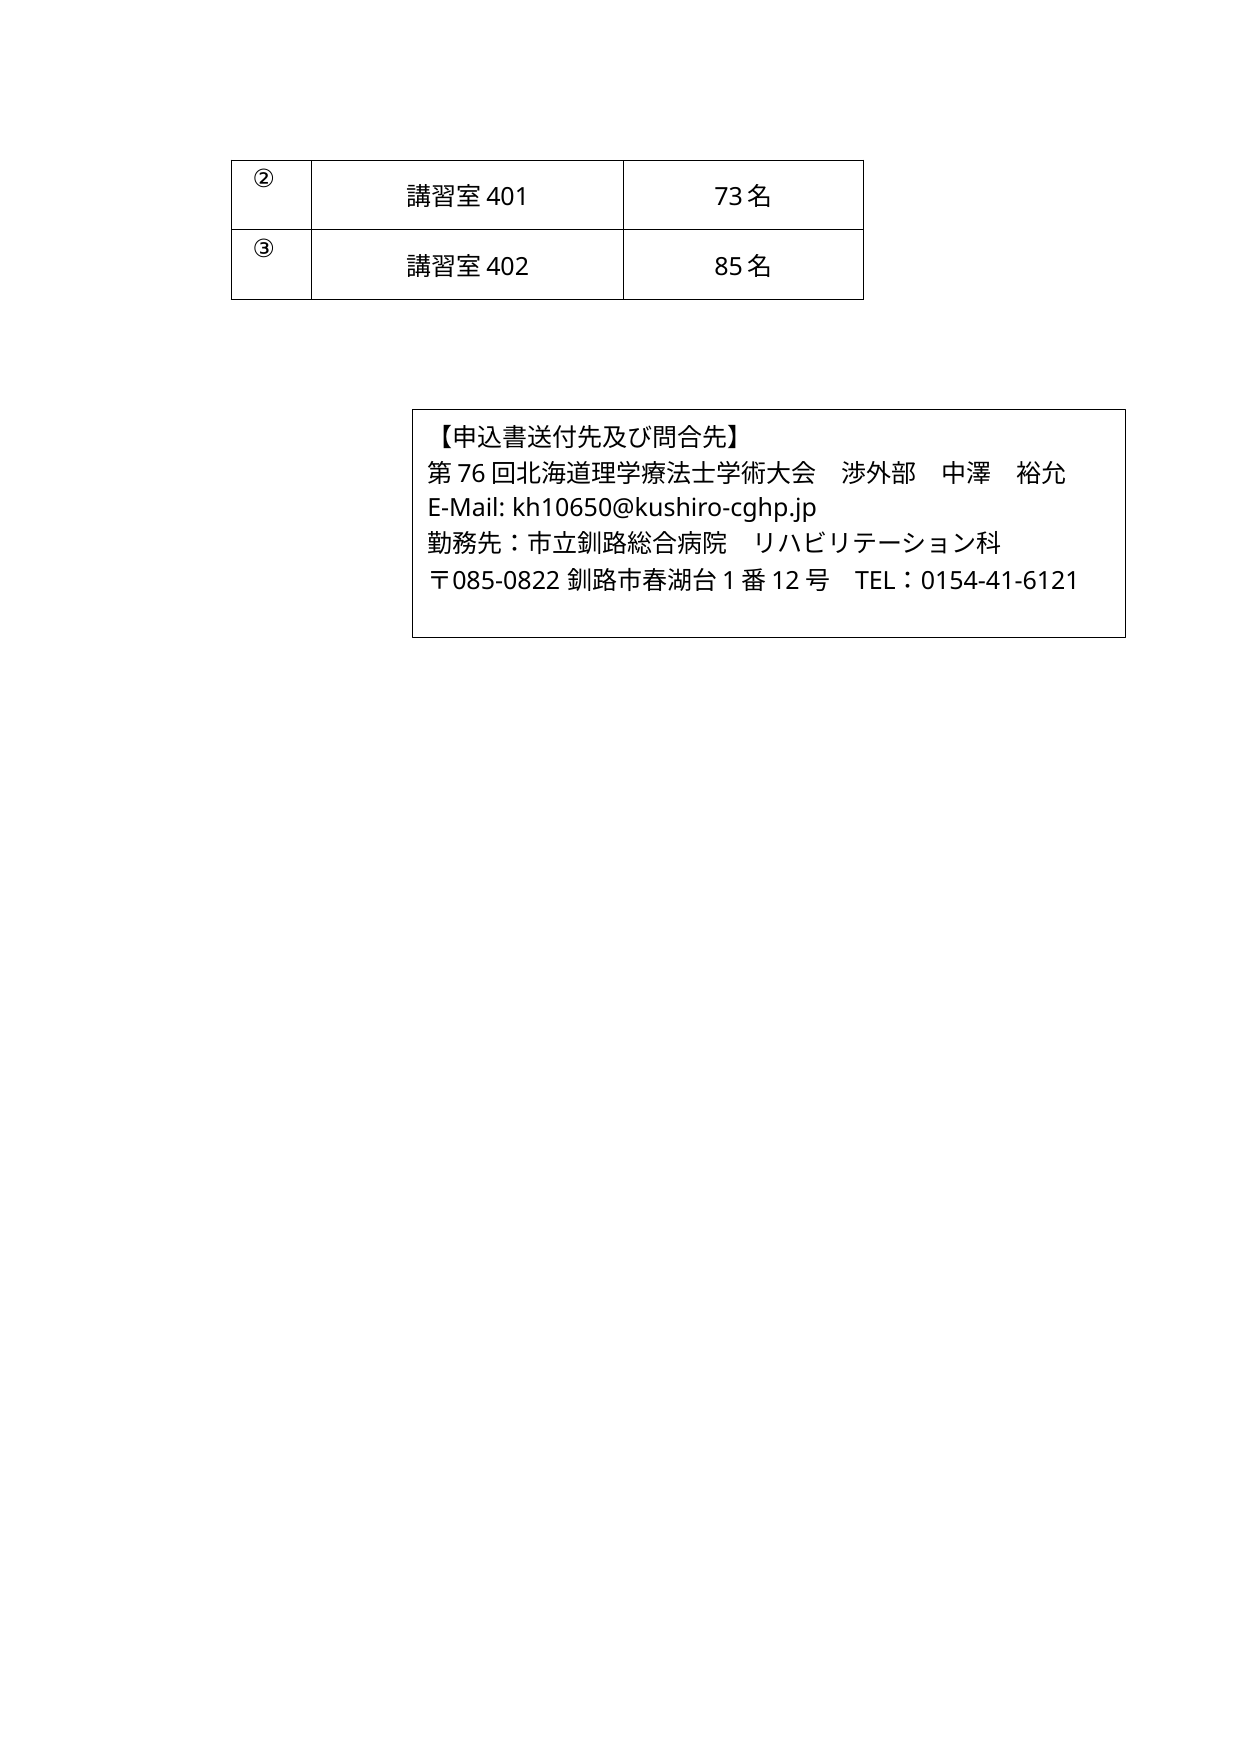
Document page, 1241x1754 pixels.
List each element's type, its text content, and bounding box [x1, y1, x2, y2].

table_cell 講習室401 [312, 161, 623, 229]
table_cell 73名 [624, 161, 863, 229]
table_cell 講習室402 [312, 230, 623, 299]
table_cell 85名 [624, 230, 863, 299]
table_cell [232, 161, 311, 229]
table_cell [232, 230, 311, 299]
